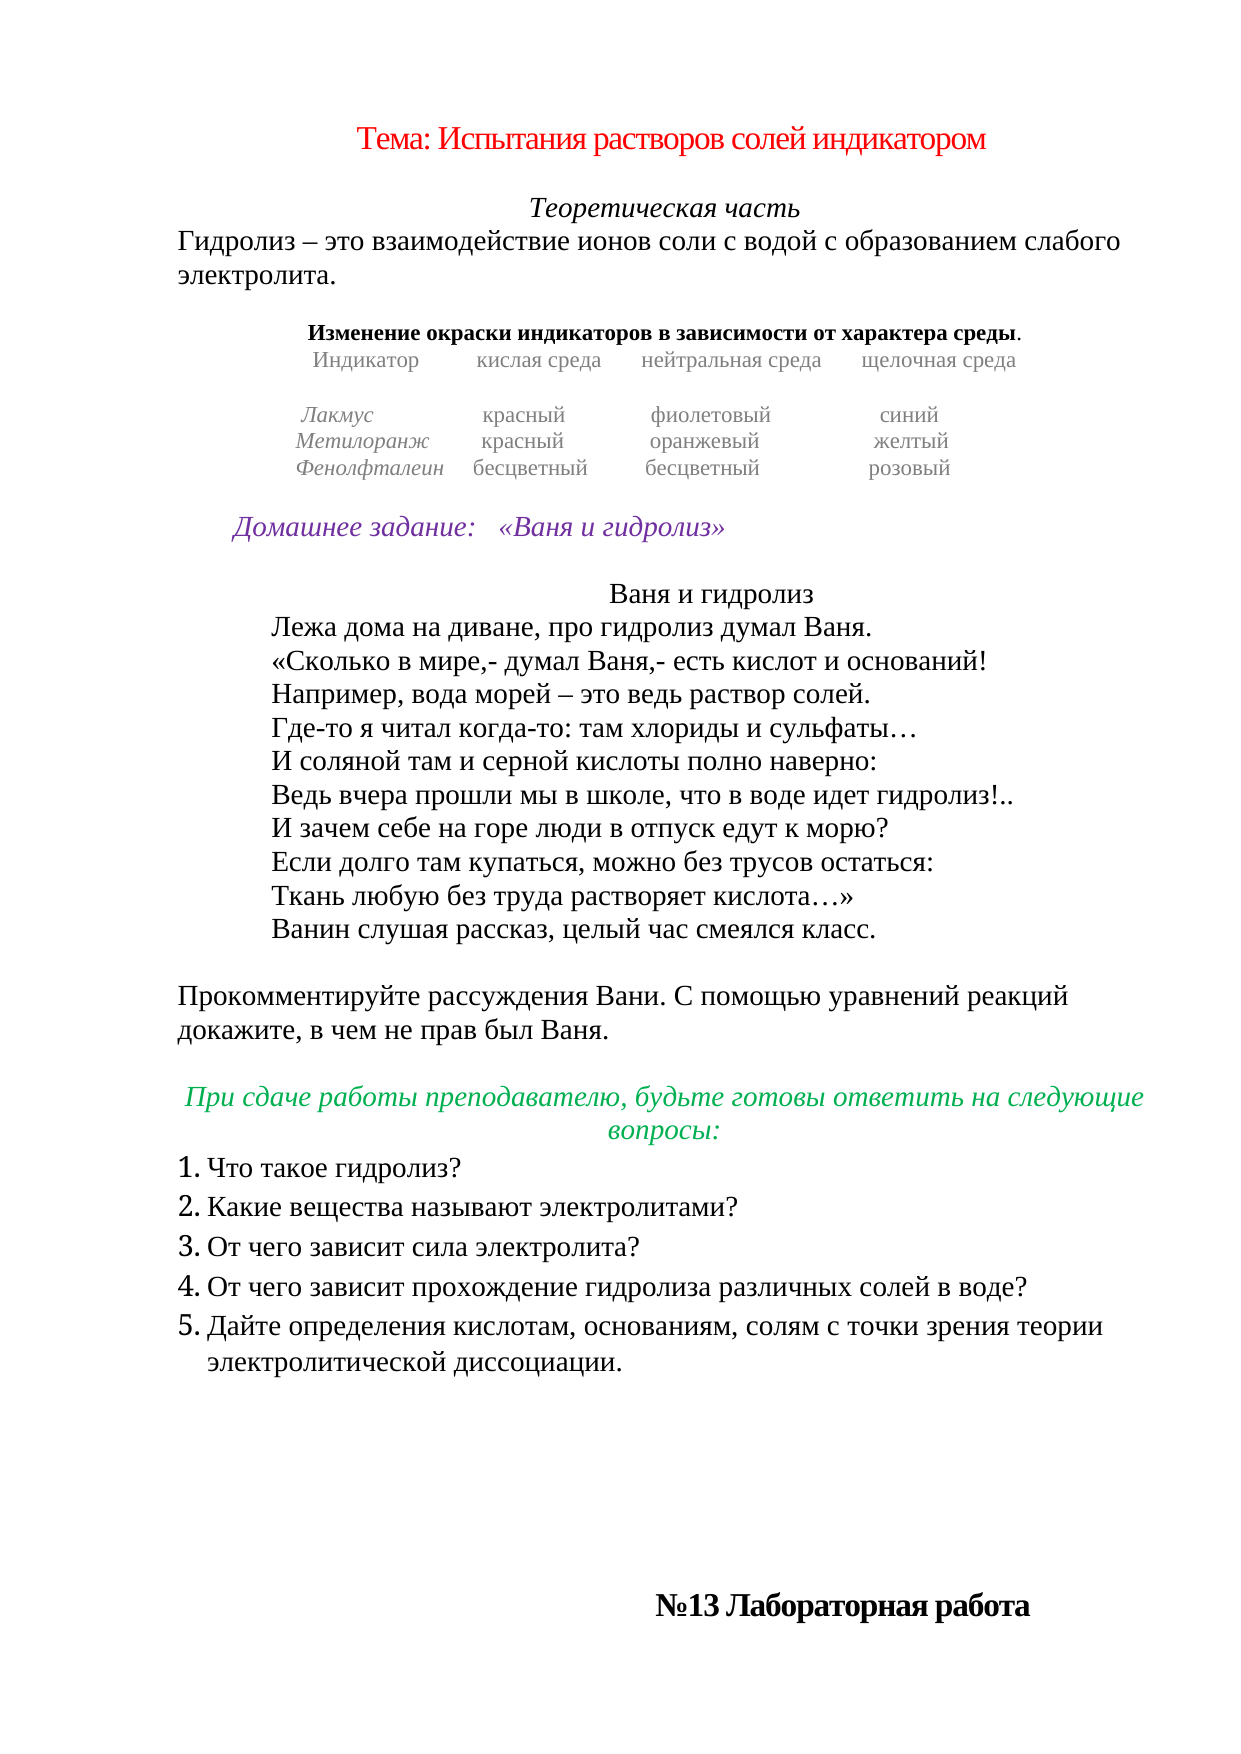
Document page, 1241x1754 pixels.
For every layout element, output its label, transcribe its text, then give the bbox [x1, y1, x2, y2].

text Теоретическая часть [177, 190, 1152, 223]
text Гидролиз – это взаимодействие ионов соли с водой с образованием слабого электролита. [177, 223, 1152, 291]
text При сдаче работы преподавателю, будьте готовы ответить на следующие вопросы: [177, 1079, 1152, 1146]
text Если долго там купаться, можно без трусов остаться: [271, 844, 1152, 878]
text Лежа дома на диване, про гидролиз думал Ваня. [271, 609, 1152, 643]
text Прокомментируйте рассуждения Вани. С помощью уравнений реакций докажите, в чем не прав был Ваня. [177, 978, 1152, 1045]
text Домашнее задание: «Ваня и гидролиз» [233, 509, 1152, 542]
text Тема: Испытания растворов солей индикатором [192, 118, 1152, 156]
text Ванин слушая рассказ, целый час смеялся класс. [271, 911, 1152, 945]
text Где-то я читал когда-то: там хлориды и сульфаты… [271, 710, 1152, 743]
text Ведь вчера прошли мы в школе, что в воде идет гидролиз!.. [271, 777, 1152, 811]
text «Сколько в мире,- думал Ваня,- есть кислот и оснований! [271, 643, 1152, 676]
text Изменение окраски индикаторов в зависимости от характера среды. [233, 319, 1096, 346]
list Что такое гидролиз? [177, 1146, 1152, 1186]
text №13 Лабораторная работа [655, 1586, 1183, 1624]
text Ткань любую без труда растворяет кислота…» [271, 878, 1152, 911]
list От чего зависит прохождение гидролиза различных солей в воде? [177, 1265, 1152, 1305]
text И соляной там и серной кислоты полно наверно: [271, 743, 1152, 777]
text Ваня и гидролиз [271, 576, 1152, 609]
text И зачем себе на горе люди в отпуск едут к морю? [271, 811, 1152, 844]
text Лакмус красный фиолетовый синий [295, 401, 1096, 427]
text Например, вода морей – это ведь раствор солей. [271, 676, 1152, 710]
text Метилоранж красный оранжевый желтый [295, 427, 1096, 453]
text Фенолфталеин бесцветный бесцветный розовый [295, 453, 1096, 480]
list Дайте определения кислотам, основаниям, солям с точки зрения теории электролитической диссоциации. [177, 1305, 1152, 1378]
list От чего зависит сила электролита? [177, 1225, 1152, 1265]
text Индикатор кислая среда нейтральная среда щелочная среда [233, 346, 1096, 372]
list Какие вещества называют электролитами? [177, 1186, 1152, 1225]
